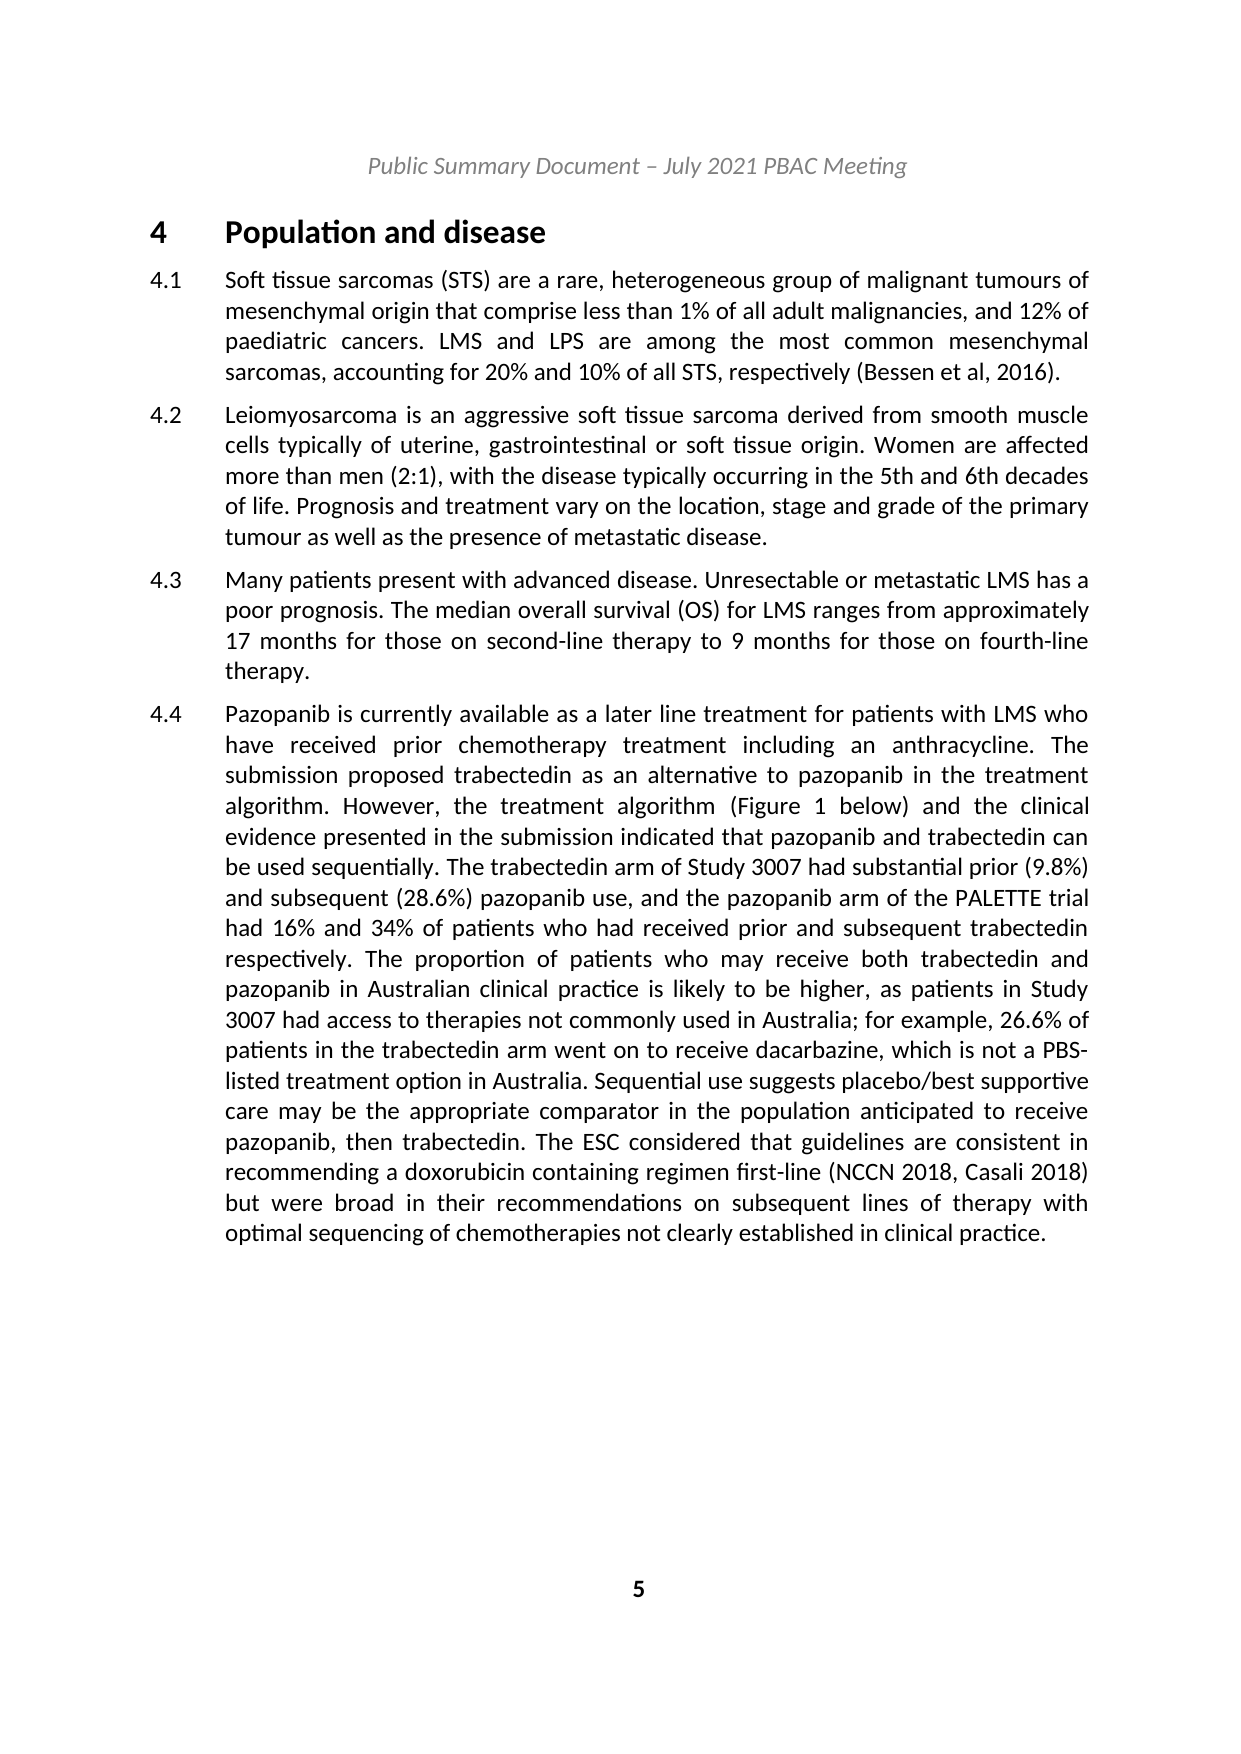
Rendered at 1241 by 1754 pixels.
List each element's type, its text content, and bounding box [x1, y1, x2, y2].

subtitle Population and disease [150, 211, 1090, 252]
text Leiomyosarcoma is an aggressive soft tissue sarcoma derived from smooth muscle cells typically of uterine, gastrointestinal or soft tissue origin. Women are affected more than men (2:1), with the disease typically occurring in the 5th and 6th decades of life. Prognosis and treatment vary on the location, stage and grade of the primary tumour as well as the presence of metastatic disease. [150, 399, 1090, 551]
text Soft tissue sarcomas (STS) are a rare, heterogeneous group of malignant tumours of mesenchymal origin that comprise less than 1% of all adult malignancies, and 12% of paediatric cancers. LMS and LPS are among the most common mesenchymal sarcomas, accounting for 20% and 10% of all STS, respectively (Bessen et al, 2016). [150, 264, 1090, 386]
text Pazopanib is currently available as a later line treatment for patients with LMS who have received prior chemotherapy treatment including an anthracycline. The submission proposed trabectedin as an alternative to pazopanib in the treatment algorithm. However, the treatment algorithm (Figure 1 below) and the clinical evidence presented in the submission indicated that pazopanib and trabectedin can be used sequentially. The trabectedin arm of Study 3007 had substantial prior (9.8%) and subsequent (28.6%) pazopanib use, and the pazopanib arm of the PALETTE trial had 16% and 34% of patients who had received prior and subsequent trabectedin respectively. The proportion of patients who may receive both trabectedin and pazopanib in Australian clinical practice is likely to be higher, as patients in Study 3007 had access to therapies not commonly used in Australia; for example, 26.6% of patients in the trabectedin arm went on to receive dacarbazine, which is not a PBS-listed treatment option in Australia. Sequential use suggests placebo/best supportive care may be the appropriate comparator in the population anticipated to receive pazopanib, then trabectedin. The ESC considered that guidelines are consistent in recommending a doxorubicin containing regimen first-line (NCCN 2018, Casali 2018) but were broad in their recommendations on subsequent lines of therapy with optimal sequencing of chemotherapies not clearly established in clinical practice. [150, 698, 1090, 1248]
text Many patients present with advanced disease. Unresectable or metastatic LMS has a poor prognosis. The median overall survival (OS) for LMS ranges from approximately 17 months for those on second-line therapy to 9 months for those on fourth-line therapy. [150, 564, 1090, 686]
